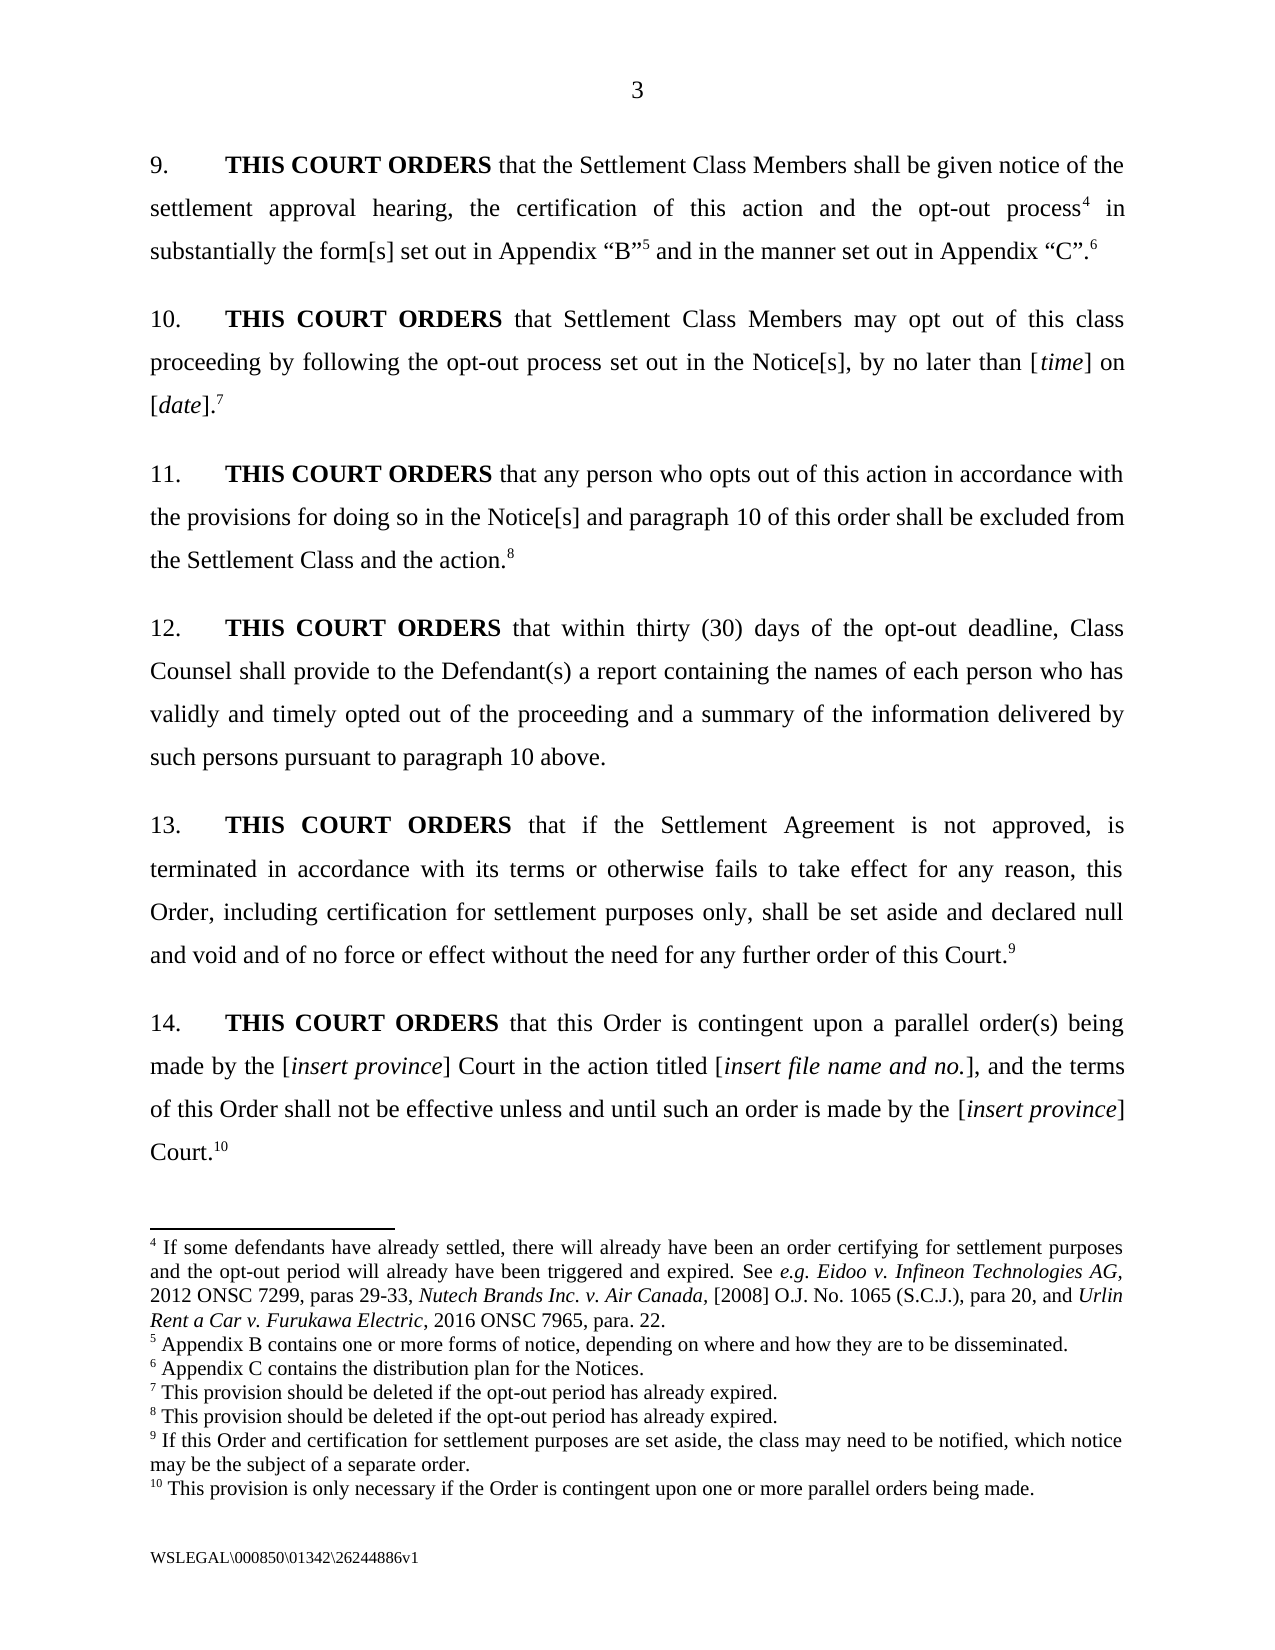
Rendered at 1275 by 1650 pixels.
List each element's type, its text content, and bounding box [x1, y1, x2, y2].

list THIS COURT ORDERS that the Settlement Class Members shall be given notice of the settlement approval hearing, the certification of this action and the opt-out process in substantially the form[s] set out in Appendix “B” and in the manner set out in Appendix “C”. [150, 150, 1125, 265]
list THIS COURT ORDERS that within thirty (30) days of the opt-out deadline, Class Counsel shall provide to the Defendant(s) a report containing the names of each person who has validly and timely opted out of the proceeding and a summary of the information delivered by such persons pursuant to paragraph 10 above. [150, 613, 1125, 771]
list THIS COURT ORDERS that this Order is contingent upon a parallel order(s) being made by the [insert province] Court in the action titled [insert file name and no.], and the terms of this Order shall not be effective unless and until such an order is made by the [insert province] Court. [150, 1008, 1125, 1166]
list THIS COURT ORDERS that any person who opts out of this action in accordance with the provisions for doing so in the Notice[s] and paragraph 10 of this order shall be excluded from the Settlement Class and the action. [150, 459, 1125, 574]
list THIS COURT ORDERS that Settlement Class Members may opt out of this class proceeding by following the opt-out process set out in the Notice[s], by no later than [time] on [date]. [150, 304, 1125, 419]
list THIS COURT ORDERS that if the Settlement Agreement is not approved, is terminated in accordance with its terms or otherwise fails to take effect for any reason, this Order, including certification for settlement purposes only, shall be set aside and declared null and void and of no force or effect without the need for any further order of this Court. [150, 811, 1125, 969]
